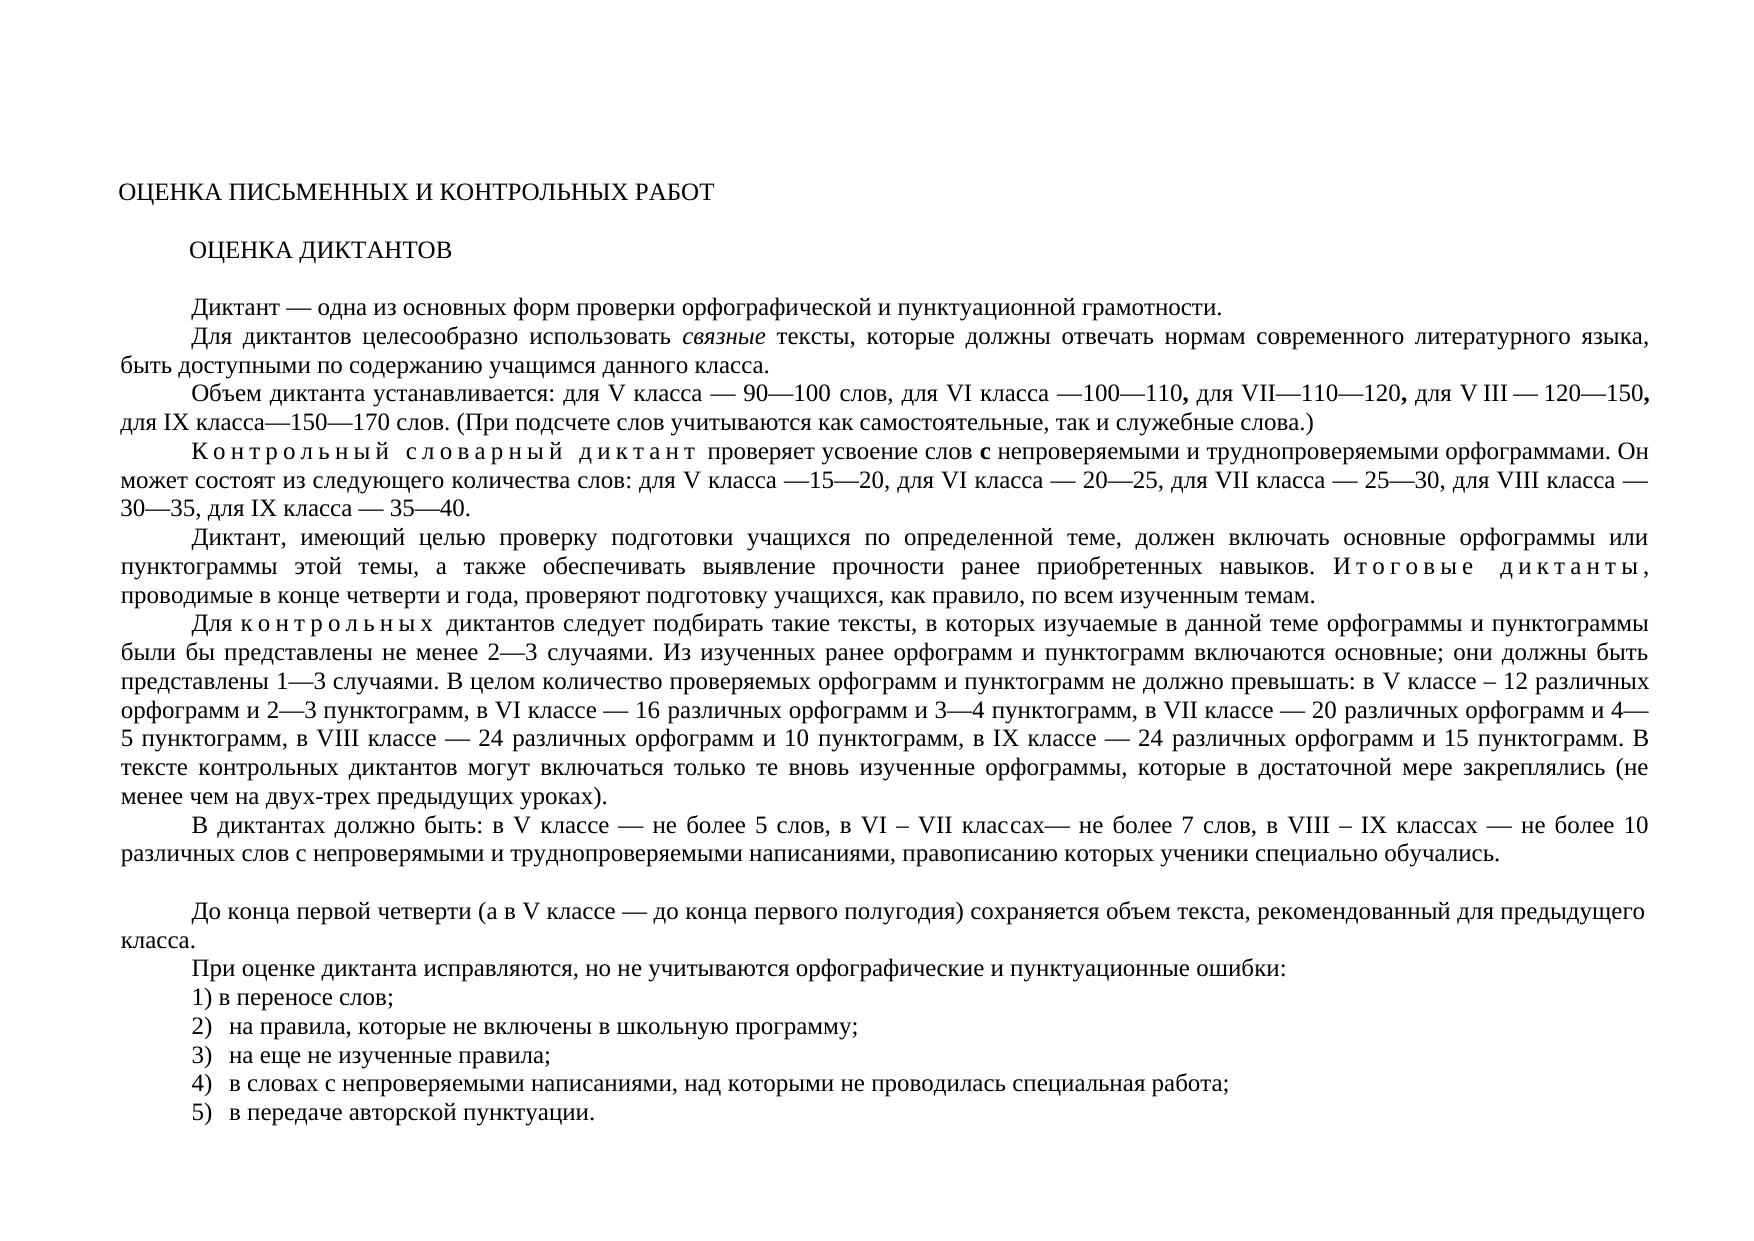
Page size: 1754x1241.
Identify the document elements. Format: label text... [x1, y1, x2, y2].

text При оценке диктанта исправляются, но не учитываются орфографические и пунктуационные ошибки: [121, 953, 1647, 982]
text Для диктантов целесообразно использовать связные тексты, которые должны отвечать нормам современного литературного языка, быть доступными по содержанию учащимся данного класса. [120, 321, 1649, 378]
text ОЦЕНКА ДИКТАНТОВ [118, 235, 1654, 263]
list на еще не изученные правила; [191, 1040, 1654, 1068]
text Контрольный словарный диктант проверяет усвоение слов с непроверяемыми и труднопроверяемыми орфограммами. Он может состоят из следующего количества слов: для V класса —15—20, для VI класса — 20—25, для VII класса — 25—30, для VIII класса — 30—35, для IX класса — 35—40. [120, 436, 1649, 522]
list в словах с непроверяемыми написаниями, над которыми не проводилась специальная работа; [191, 1068, 1647, 1097]
text 1) в переносе слов; [191, 982, 1654, 1011]
text Диктант, имеющий целью проверку подготовки учащихся по определенной теме, должен включать основные орфограммы или пунктограммы этой темы, а также обеспечивать выявление прочности ранее приобретенных навыков. Итоговые диктанты, проводимые в конце четверти и года, проверяют подготовку учащихся, как правило, по всем изученным темам. [121, 522, 1649, 608]
text До конца первой четверти (а в V классе — до конца первого полугодия) сохраняется объем текста, рекомендованный для предыдущего класса. [121, 896, 1647, 953]
text Диктант — одна из основных форм проверки орфографической и пунктуационной грамотности. [120, 292, 1649, 321]
list на правила, которые не включены в школьную программу; [191, 1011, 1654, 1040]
text В диктантах должно быть: в V классе — не более 5 слов, в VI – VII классах— не более 7 слов, в VIII – IX классах — не более 10 различных слов с непроверямыми и труднопроверяемыми написаниями, правописанию которых ученики специально обучались. [121, 810, 1649, 867]
text Объем диктанта устанавливается: для V класса — 90—100 слов, для VI класса —100—110, для VII—110—120, для VIII—120—150, для IX класса—150—170 слов. (При подсчете слов учитываются как самостоятельные, так и служебные слова.) [120, 378, 1649, 436]
text ОЦЕНКА ПИСЬМЕННЫХ И КОНТРОЛЬНЫХ РАБОТ [118, 177, 1654, 206]
text Для контрольных диктантов следует подбирать такие тексты, в которых изучаемые в данной теме орфограммы и пунктограммы были бы представлены не менее 2—3 случаями. Из изученных ранее орфограмм и пунктограмм включаются основные; они должны быть представлены 1—3 случаями. В целом количество проверяемых орфограмм и пунктограмм не должно превышать: в V классе – 12 различных орфограмм и 2—3 пунктограмм, в VI классе — 16 различных орфограмм и 3—4 пунктограмм, в VII классе — 20 различных орфограмм и 4—5 пунктограмм, в VIII классе — 24 различных орфограмм и 10 пунктограмм, в IX классе — 24 различных орфограмм и 15 пунктограмм. В тексте контрольных диктантов могут включаться только те вновь изученные орфограммы, которые в достаточной мере закреплялись (не менее чем на двух-трех предыдущих уроках). [121, 608, 1649, 810]
list в передаче авторской пунктуации. [191, 1097, 1654, 1126]
